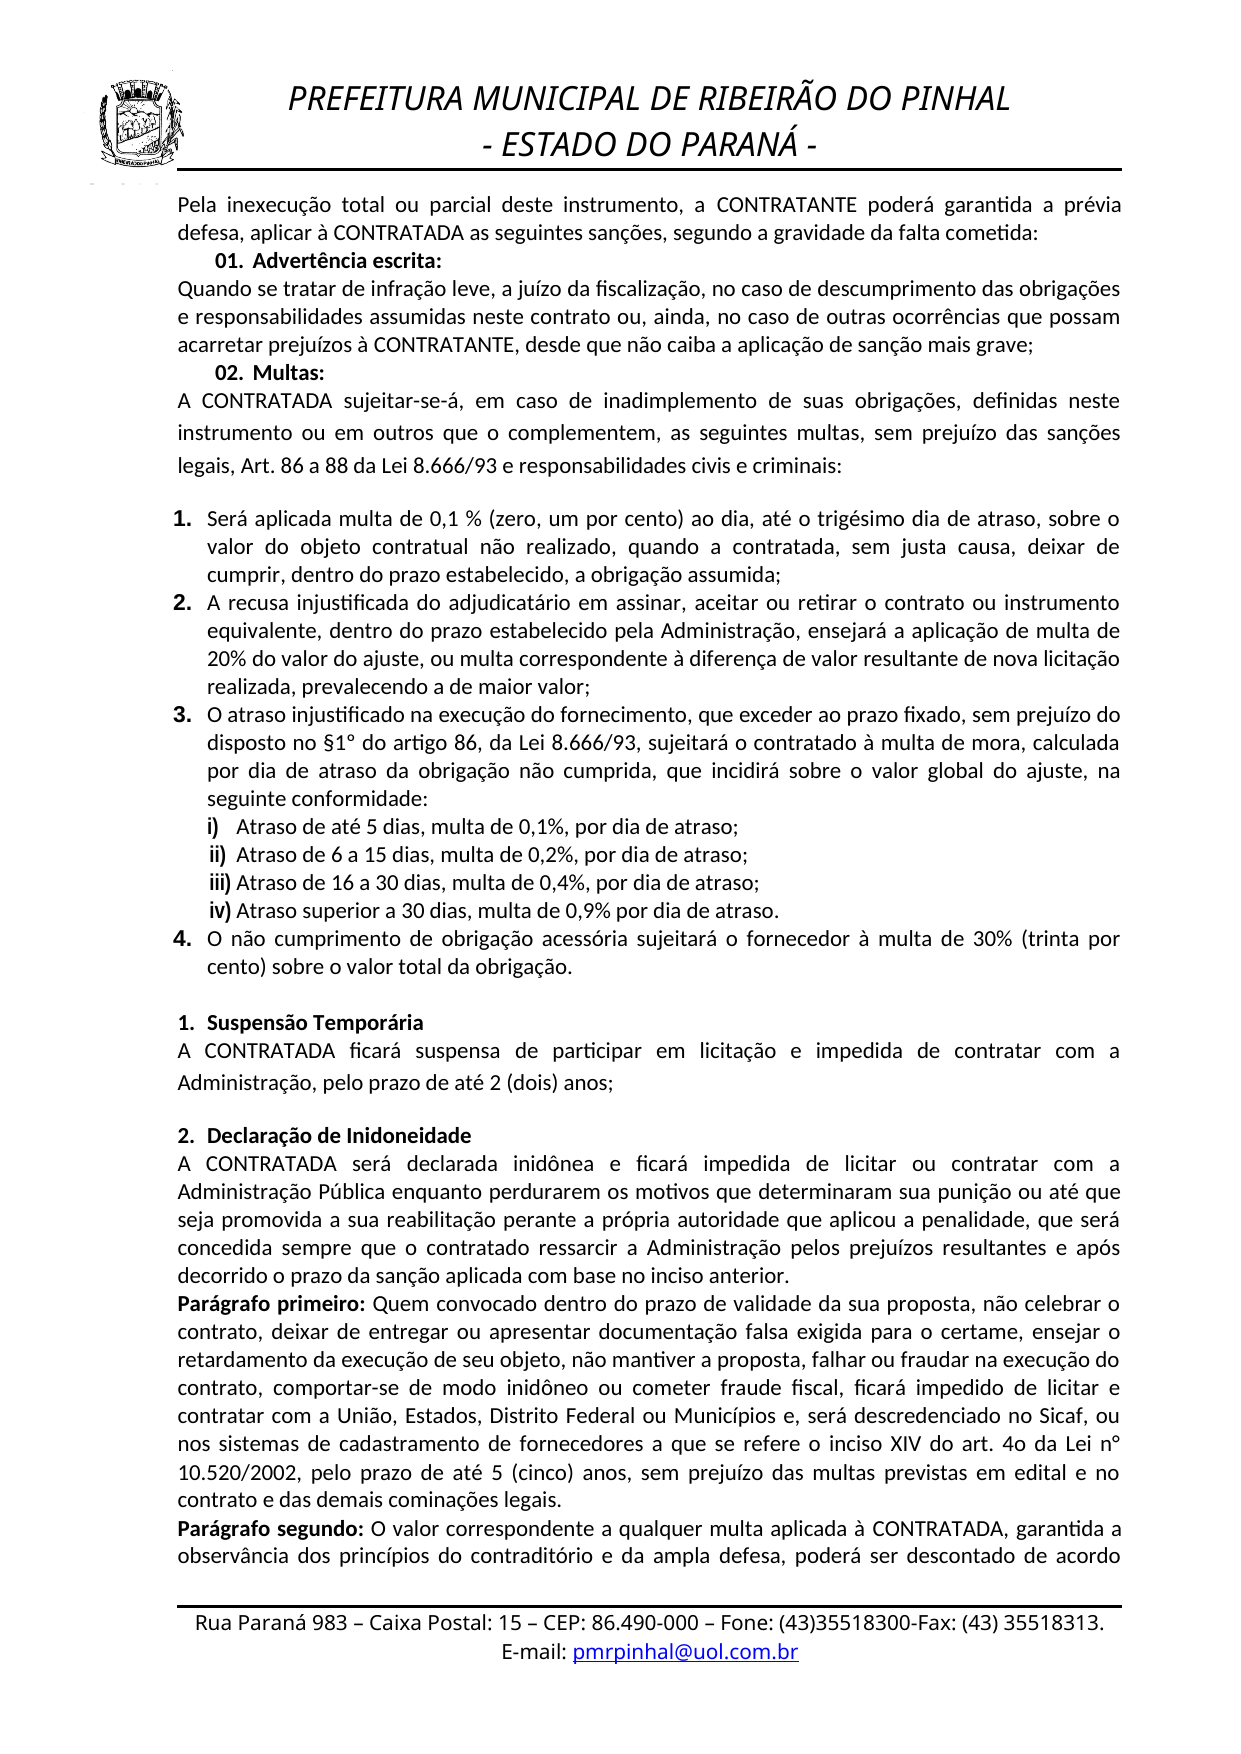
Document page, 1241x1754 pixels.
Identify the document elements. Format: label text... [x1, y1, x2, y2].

list Atraso de até 5 dias, multa de 0,1%, por dia de atraso; [207, 812, 1087, 840]
text Parágrafo primeiro: Quem convocado dentro do prazo de validade da sua proposta, não celebrar o contrato, deixar de entregar ou apresentar documentação falsa exigida para o certame, ensejar o retardamento da execução de seu objeto, não mantiver a proposta, falhar ou fraudar na execução do contrato, comportar-se de modo inidôneo ou cometer fraude fiscal, ficará impedido de licitar e contratar com a União, Estados, Distrito Federal ou Municípios e, será descredenciado no Sicaf, ou nos sistemas de cadastramento de fornecedores a que se refere o inciso XIV do art. 4o da Lei n° 10.520/2002, pelo prazo de até 5 (cinco) anos, sem prejuízo das multas previstas em edital e no contrato e das demais cominações legais. [177, 1289, 1122, 1514]
list O atraso injustificado na execução do fornecimento, que exceder ao prazo fixado, sem prejuízo do disposto no §1º do artigo 86, da Lei 8.666/93, sujeitará o contratado à multa de mora, calculada por dia de atraso da obrigação não cumprida, que incidirá sobre o valor global do ajuste, na seguinte conformidade: [192, 700, 1122, 812]
text Quando se tratar de infração leve, a juízo da fiscalização, no caso de descumprimento das obrigações e responsabilidades assumidas neste contrato ou, ainda, no caso de outras ocorrências que possam acarretar prejuízos à CONTRATANTE, desde que não caiba a aplicação de sanção mais grave; [177, 274, 1122, 358]
list Multas: [215, 358, 1122, 386]
text A CONTRATADA sujeitar-se-á, em caso de inadimplemento de suas obrigações, definidas neste instrumento ou em outros que o complementem, as seguintes multas, sem prejuízo das sanções legais, Art. 86 a 88 da Lei 8.666/93 e responsabilidades civis e criminais: [177, 386, 1122, 479]
list Suspensão Temporária [177, 1008, 1122, 1036]
list A recusa injustificada do adjudicatário em assinar, aceitar ou retirar o contrato ou instrumento equivalente, dentro do prazo estabelecido pela Administração, ensejará a aplicação de multa de 20% do valor do ajuste, ou multa correspondente à diferença de valor resultante de nova licitação realizada, prevalecendo a de maior valor; [192, 588, 1122, 700]
text A CONTRATADA será declarada inidônea e ficará impedida de licitar ou contratar com a Administração Pública enquanto perdurarem os motivos que determinaram sua punição ou até que seja promovida a sua reabilitação perante a própria autoridade que aplicou a penalidade, que será concedida sempre que o contratado ressarcir a Administração pelos prejuízos resultantes e após decorrido o prazo da sanção aplicada com base no inciso anterior. [177, 1149, 1122, 1289]
list Declaração de Inidoneidade [177, 1121, 1122, 1149]
text A CONTRATADA ficará suspensa de participar em licitação e impedida de contratar com a Administração, pelo prazo de até 2 (dois) anos; [177, 1036, 1122, 1096]
list Advertência escrita: [215, 246, 1122, 274]
text Pela inexecução total ou parcial deste instrumento, a CONTRATANTE poderá garantida a prévia defesa, aplicar à CONTRATADA as seguintes sanções, segundo a gravidade da falta cometida: [177, 190, 1122, 246]
list Atraso de 6 a 15 dias, multa de 0,2%, por dia de atraso; [209, 840, 1087, 868]
list O não cumprimento de obrigação acessória sujeitará o fornecedor à multa de 30% (trinta por cento) sobre o valor total da obrigação. [192, 924, 1122, 980]
picture [83, 65, 202, 185]
list Será aplicada multa de 0,1 % (zero, um por cento) ao dia, até o trigésimo dia de atraso, sobre o valor do objeto contratual não realizado, quando a contratada, sem justa causa, deixar de cumprir, dentro do prazo estabelecido, a obrigação assumida; [192, 504, 1122, 588]
list Atraso superior a 30 dias, multa de 0,9% por dia de atraso. [209, 896, 1087, 924]
list Atraso de 16 a 30 dias, multa de 0,4%, por dia de atraso; [209, 868, 1087, 896]
